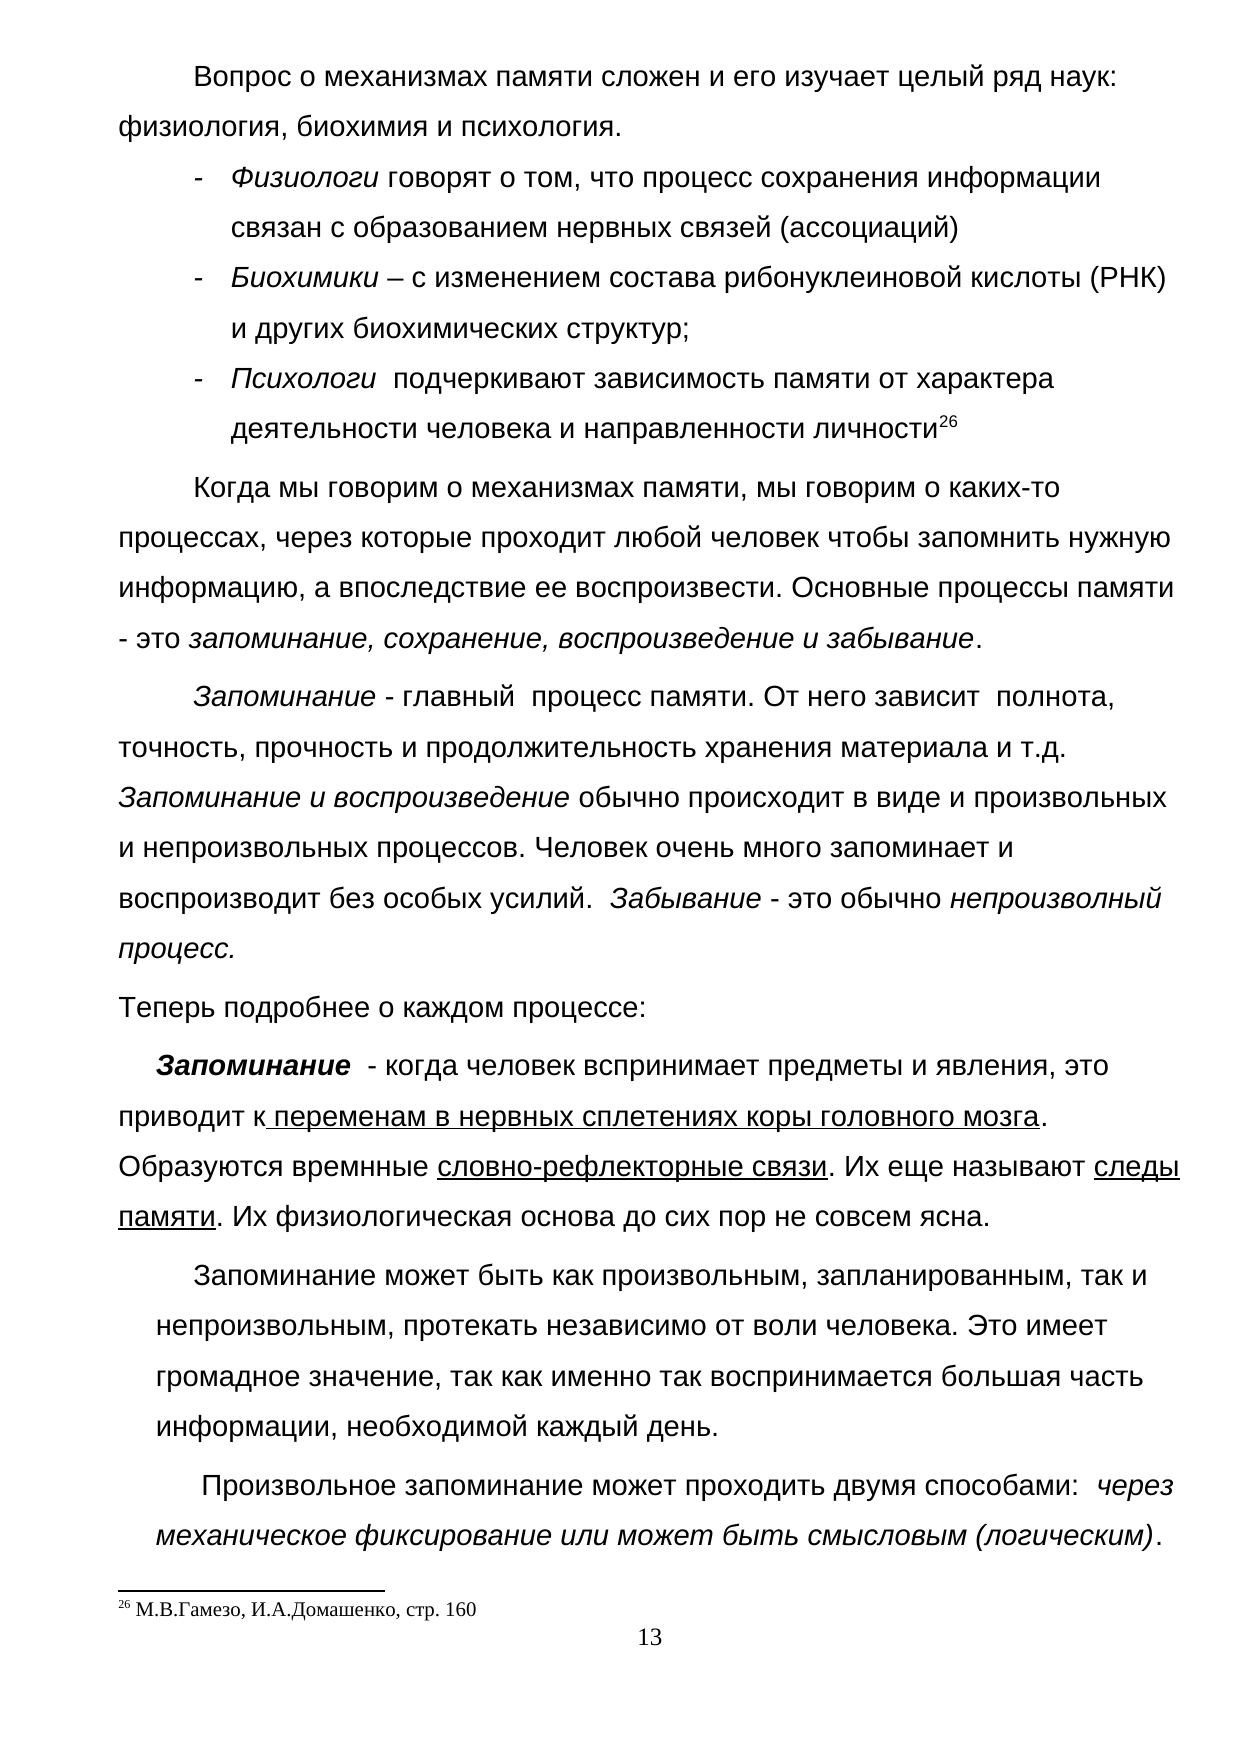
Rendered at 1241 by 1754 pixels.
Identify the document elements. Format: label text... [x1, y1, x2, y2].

list Психологи подчеркивают зависимость памяти от характера деятельности человека и направленности личности [193, 361, 1181, 445]
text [156, 1467, 1181, 1551]
text Запоминание - когда человек вспринимает предметы и явления, это приводит к переменам в нервных сплетениях коры головного мозга. Образуются времнные словно-рефлекторные связи. Их еще называют следы памяти. Их физиологическая основа до сих пор не совсем ясна. [118, 1048, 1181, 1233]
list Физиологи говорят о том, что процесс сохранения информации связан с образованием нервных связей (ассоциаций) [193, 160, 1181, 243]
list Биохимики – с изменением состава рибонуклеиновой кислоты (РНК) и других биохимических структур; [193, 260, 1181, 344]
text Запоминание может быть как произвольным, запланированным, так и непроизвольным, протекать независимо от воли человека. Это имеет громадное значение, так как именно так воспринимается большая часть информации, необходимой каждый день. [156, 1258, 1181, 1442]
text Вопрос о механизмах памяти сложен и его изучает целый ряд наук: физиология, биохимия и психология. [118, 59, 1181, 143]
text Запоминание - главный процесс памяти. От него зависит полнота, точность, прочность и продолжительность хранения материала и т.д. Запоминание и воспроизведение обычно происходит в виде и произвольных и непроизвольных процессов. Человек очень много запоминает и воспроизводит без особых усилий. Забывание - это обычно непроизволный процесс. [118, 679, 1181, 964]
text Когда мы говорим о механизмах памяти, мы говорим о каких-то процессах, через которые проходит любой человек чтобы запомнить нужную информацию, а впоследствие ее воспроизвести. Основные процессы памяти - это запоминание, сохранение, воспроизведение и забывание. [118, 470, 1181, 654]
text Теперь подробнее о каждом процессе: [118, 990, 1181, 1023]
